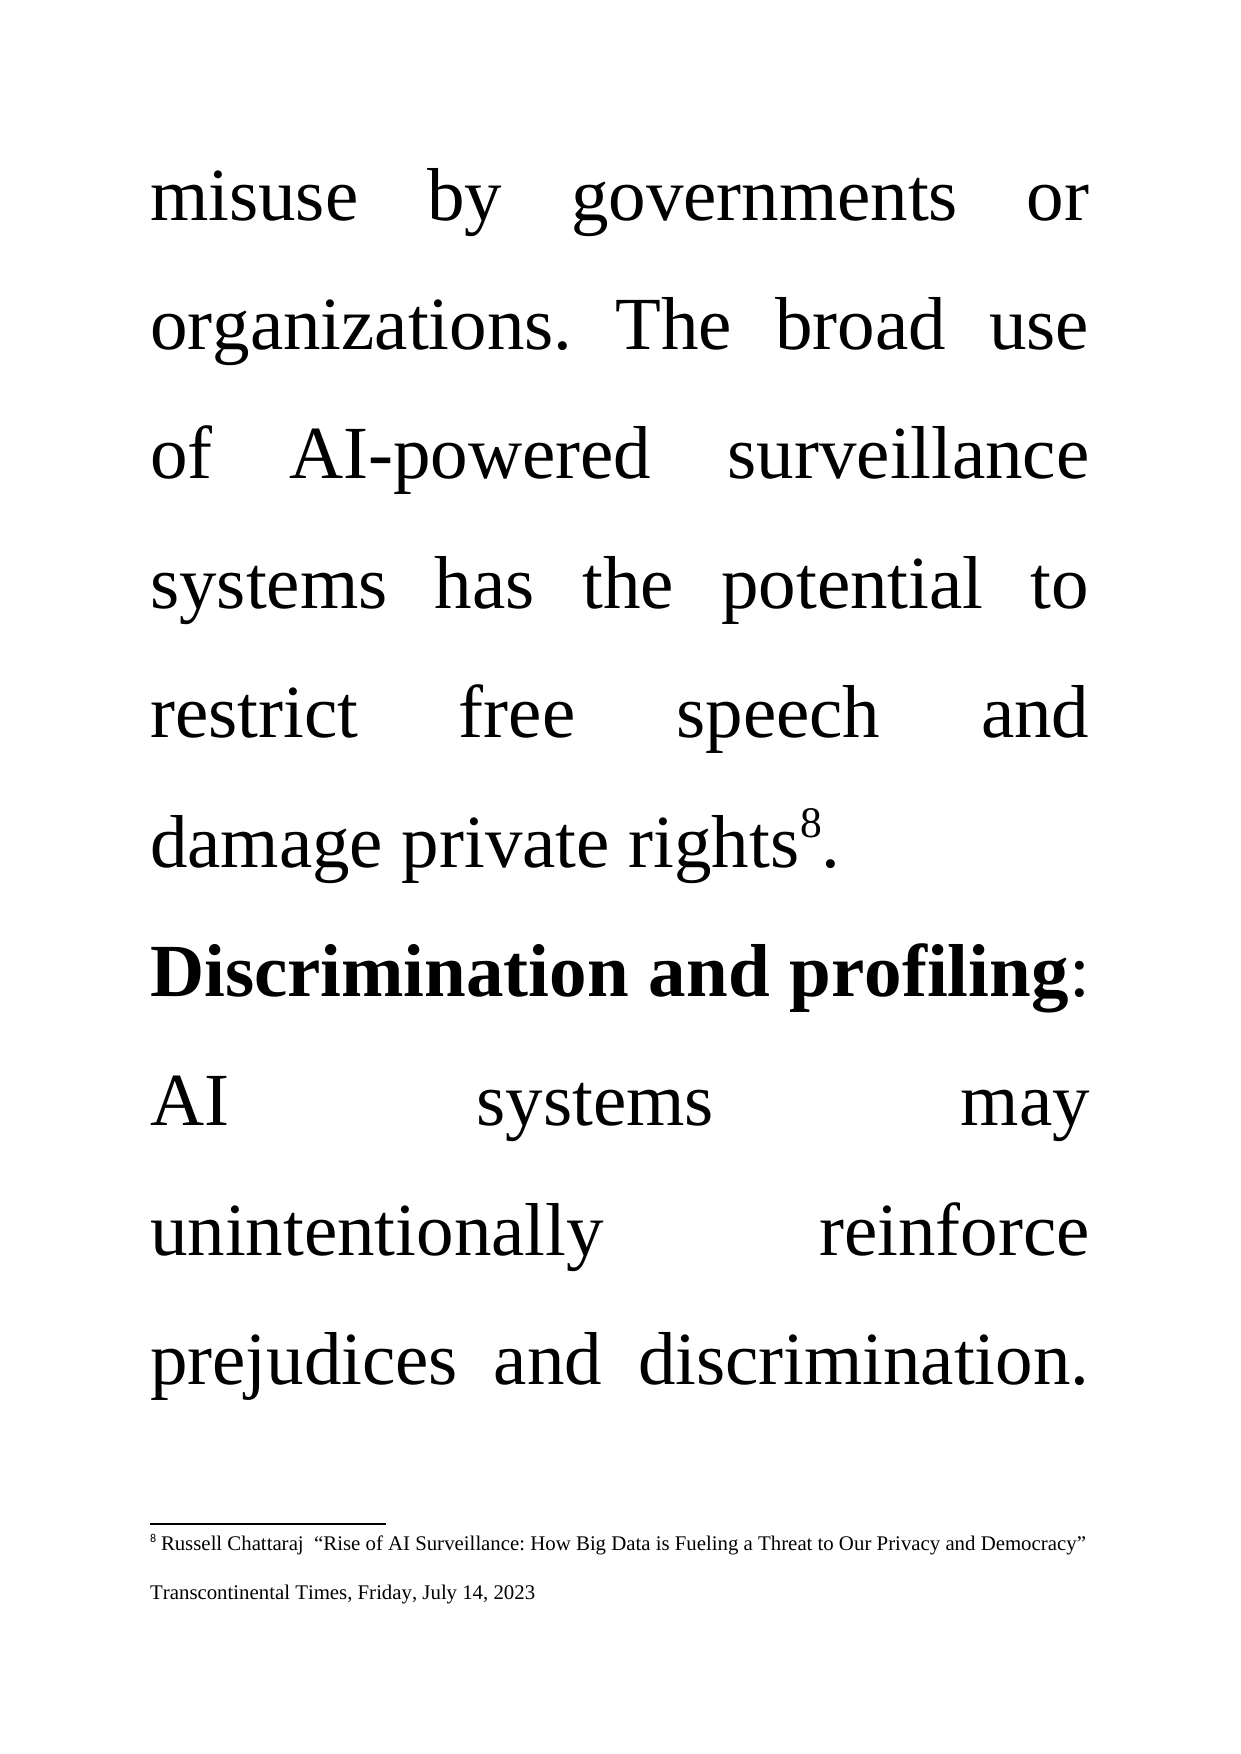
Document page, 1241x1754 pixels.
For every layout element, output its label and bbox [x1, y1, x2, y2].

text [150, 150, 1090, 883]
text [150, 926, 1090, 1401]
